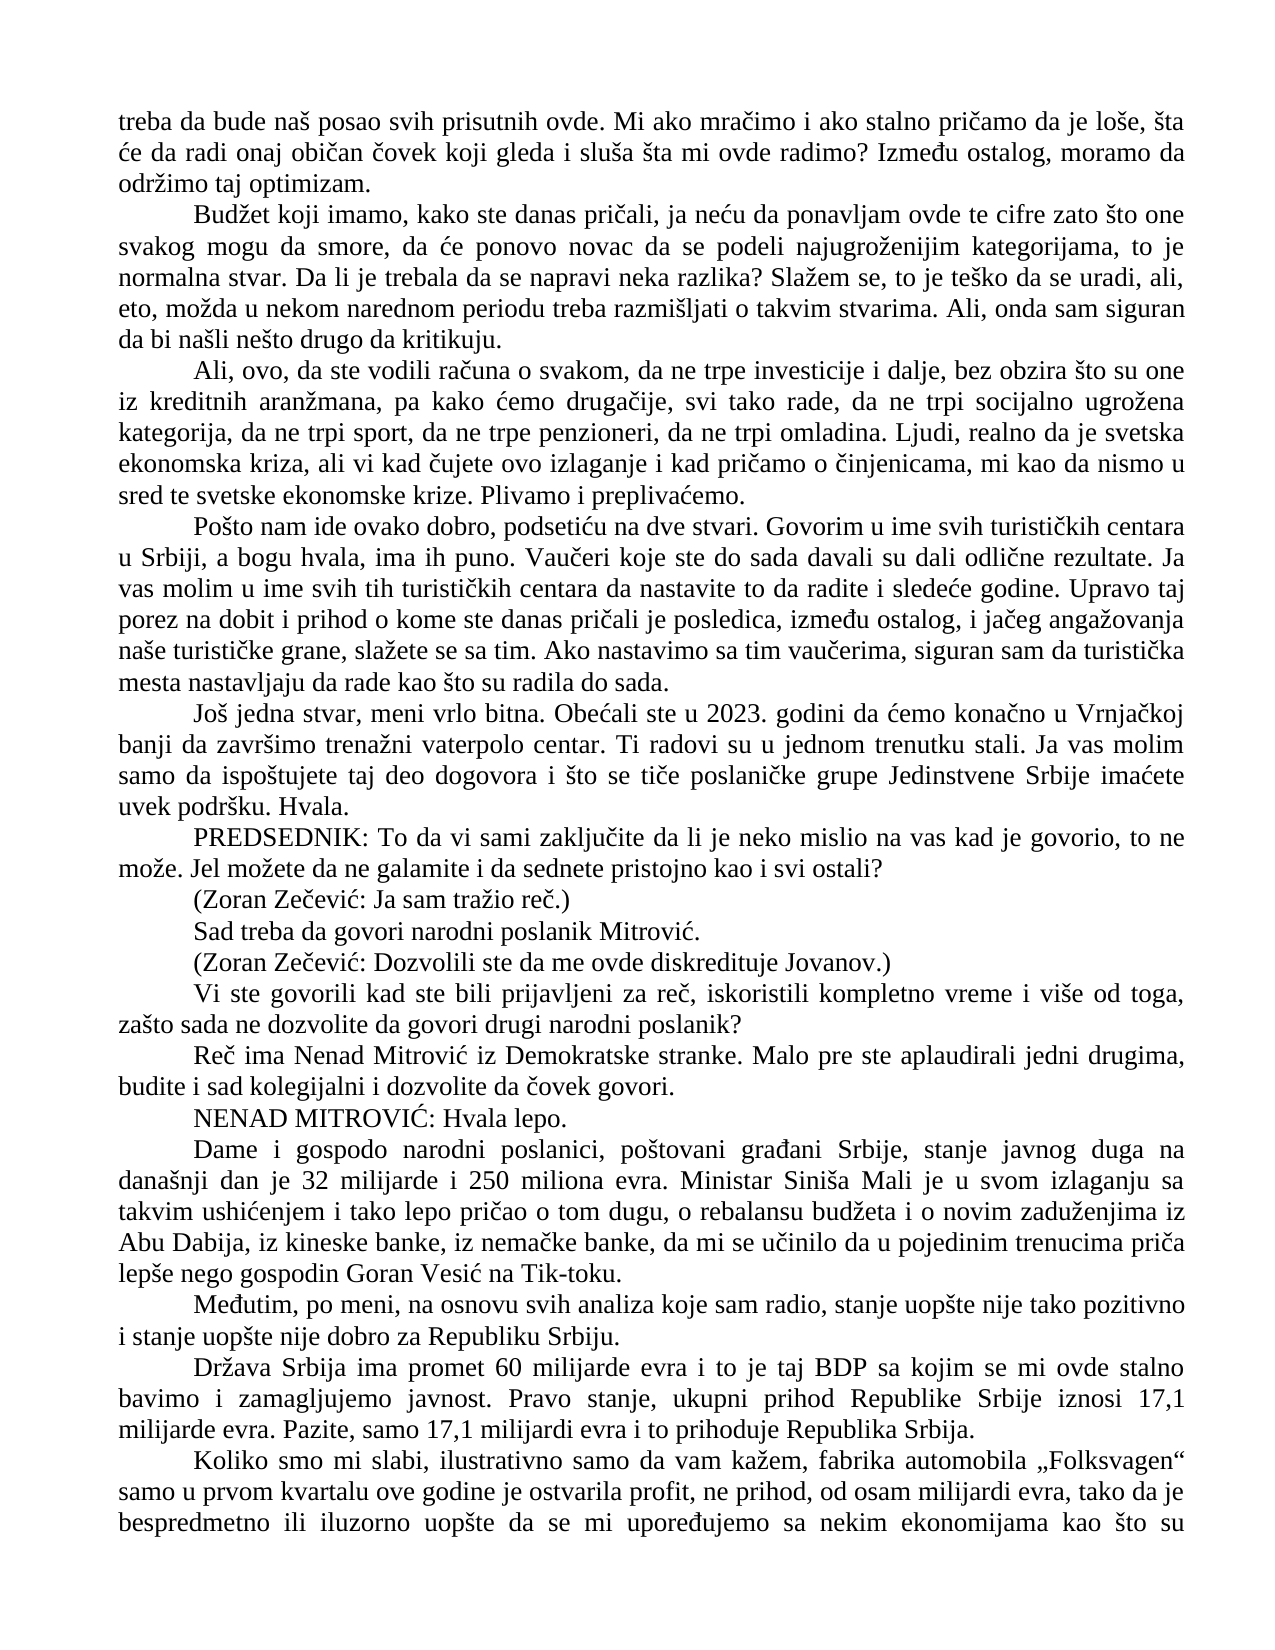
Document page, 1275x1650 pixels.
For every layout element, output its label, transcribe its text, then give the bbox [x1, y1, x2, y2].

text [118, 1444, 1186, 1538]
text Vi ste govorili kad ste bili prijavljeni za reč, iskoristili kompletno vreme i više od toga, zašto sada ne dozvolite da govori drugi narodni poslanik? [118, 977, 1186, 1039]
text NENAD MITROVIĆ: Hvala lepo. [118, 1102, 1186, 1133]
text Dame i gospodo narodni poslanici, poštovani građani Srbije, stanje javnog duga na današnji dan je 32 milijarde i 250 miliona evra. Ministar Siniša Mali je u svom izlaganju sa takvim ushićenjem i tako lepo pričao o tom dugu, o rebalansu budžeta i o novim zaduženjima iz Abu Dabija, iz kineske banke, iz nemačke banke, da mi se učinilo da u pojedinim trenucima priča lepše nego gospodin Goran Vesić na Tik-toku. [118, 1133, 1186, 1288]
text Ali, ovo, da ste vodili računa o svakom, da ne trpe investicije i dalje, bez obzira što su one iz kreditnih aranžmana, pa kako ćemo drugačije, svi tako rade, da ne trpi socijalno ugrožena kategorija, da ne trpi sport, da ne trpe penzioneri, da ne trpi omladina. Ljudi, realno da je svetska ekonomska kriza, ali vi kad čujete ovo izlaganje i kad pričamo o činjenicama, mi kao da nismo u sred te svetske ekonomske krize. Plivamo i preplivaćemo. [118, 354, 1186, 510]
text Država Srbija ima promet 60 milijarde evra i to je taj BDP sa kojim se mi ovde stalno bavimo i zamagljujemo javnost. Pravo stanje, ukupni prihod Republike Srbije iznosi 17,1 milijarde evra. Pazite, samo 17,1 milijardi evra i to prihoduje Republika Srbija. [118, 1351, 1186, 1444]
text Još jedna stvar, meni vrlo bitna. Obećali ste u 2023. godini da ćemo konačno u Vrnjačkoj banji da završimo trenažni vaterpolo centar. Ti radovi su u jednom trenutku stali. Ja vas molim samo da ispoštujete taj deo dogovora i što se tiče poslaničke grupe Jedinstvene Srbije imaćete uvek podršku. Hvala. [118, 697, 1186, 821]
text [118, 105, 1186, 198]
text Pošto nam ide ovako dobro, podsetiću na dve stvari. Govorim u ime svih turističkih centara u Srbiji, a bogu hvala, ima ih puno. Vaučeri koje ste do sada davali su dali odlične rezultate. Ja vas molim u ime svih tih turističkih centara da nastavite to da radite i sledeće godine. Upravo taj porez na dobit i prihod o kome ste danas pričali je posledica, između ostalog, i jačeg angažovanja naše turističke grane, slažete se sa tim. Ako nastavimo sa tim vaučerima, siguran sam da turistička mesta nastavljaju da rade kao što su radila do sada. [118, 510, 1186, 697]
text (Zoran Zečević: Ja sam tražio reč.) [118, 884, 1186, 915]
text Sad treba da govori narodni poslanik Mitrović. [118, 915, 1186, 946]
text Reč ima Nenad Mitrović iz Demokratske stranke. Malo pre ste aplaudirali jedni drugima, budite i sad kolegijalni i dozvolite da čovek govori. [118, 1039, 1186, 1102]
text PREDSEDNIK: To da vi sami zaključite da li je neko mislio na vas kad je govorio, to ne može. Jel možete da ne galamite i da sednete pristojno kao i svi ostali? [118, 821, 1186, 884]
text (Zoran Zečević: Dozvolili ste da me ovde diskredituje Jovanov.) [118, 946, 1186, 977]
text Budžet koji imamo, kako ste danas pričali, ja neću da ponavljam ovde te cifre zato što one svakog mogu da smore, da će ponovo novac da se podeli najugroženijim kategorijama, to je normalna stvar. Da li je trebala da se napravi neka razlika? Slažem se, to je teško da se uradi, ali, eto, možda u nekom narednom periodu treba razmišljati o takvim stvarima. Ali, onda sam siguran da bi našli nešto drugo da kritikuju. [118, 198, 1186, 354]
text Međutim, po meni, na osnovu svih analiza koje sam radio, stanje uopšte nije tako pozitivno i stanje uopšte nije dobro za Republiku Srbiju. [118, 1288, 1186, 1351]
